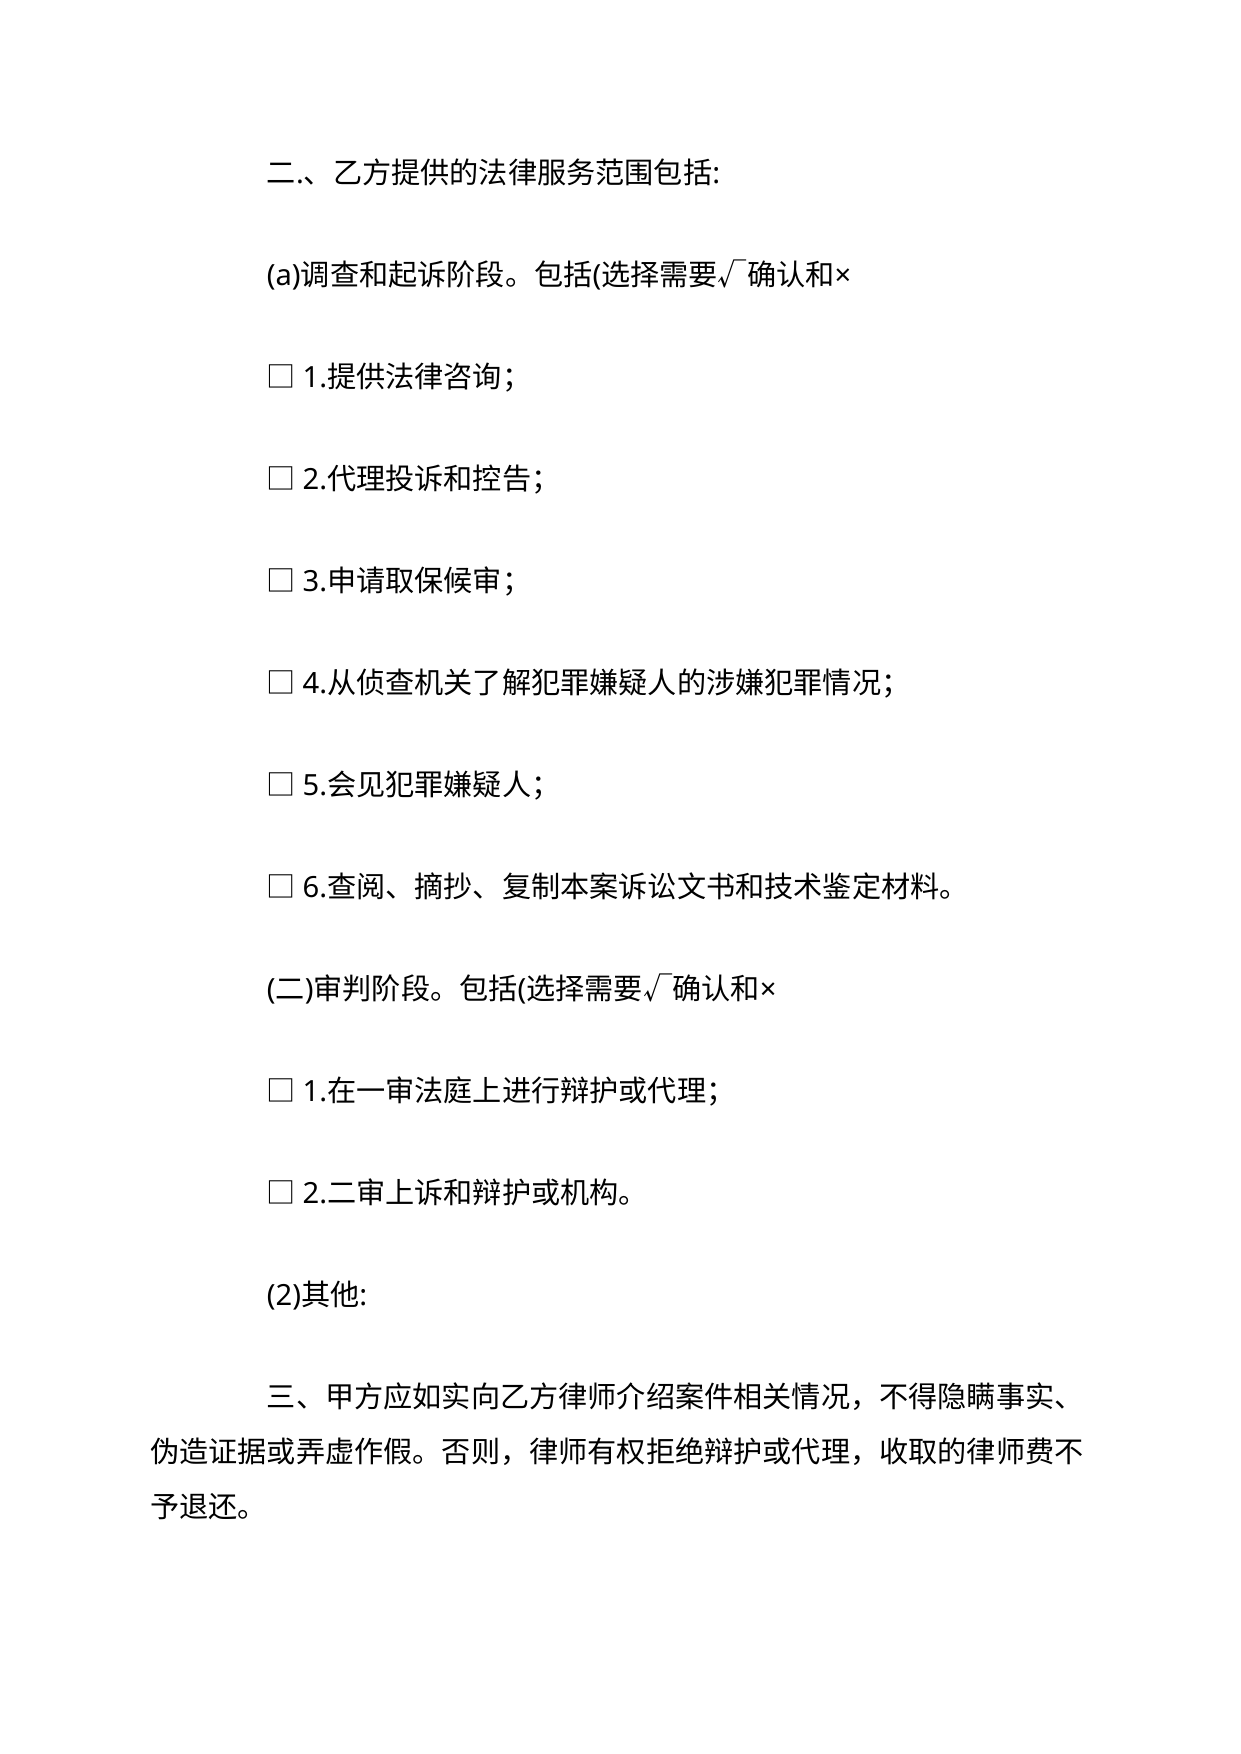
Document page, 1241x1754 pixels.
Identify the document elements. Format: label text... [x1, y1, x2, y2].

text □ 2.代理投诉和控告； [150, 456, 1090, 498]
text □ 5.会见犯罪嫌疑人； [150, 762, 1090, 804]
text (a)调查和起诉阶段。包括(选择需要√确认和× [150, 252, 1090, 294]
text □ 4.从侦查机关了解犯罪嫌疑人的涉嫌犯罪情况； [150, 660, 1090, 702]
text □ 1.提供法律咨询； [150, 354, 1090, 396]
text □ 2.二审上诉和辩护或机构。 [150, 1170, 1090, 1212]
text 三、甲方应如实向乙方律师介绍案件相关情况，不得隐瞒事实、伪造证据或弄虚作假。否则，律师有权拒绝辩护或代理，收取的律师费不予退还。 [150, 1374, 1090, 1526]
text □ 3.申请取保候审； [150, 558, 1090, 600]
text (2)其他: [150, 1272, 1090, 1314]
text □ 1.在一审法庭上进行辩护或代理； [150, 1068, 1090, 1110]
text 二.、乙方提供的法律服务范围包括: [150, 150, 1090, 192]
text □ 6.查阅、摘抄、复制本案诉讼文书和技术鉴定材料。 [150, 864, 1090, 906]
text (二)审判阶段。包括(选择需要√确认和× [150, 966, 1090, 1008]
